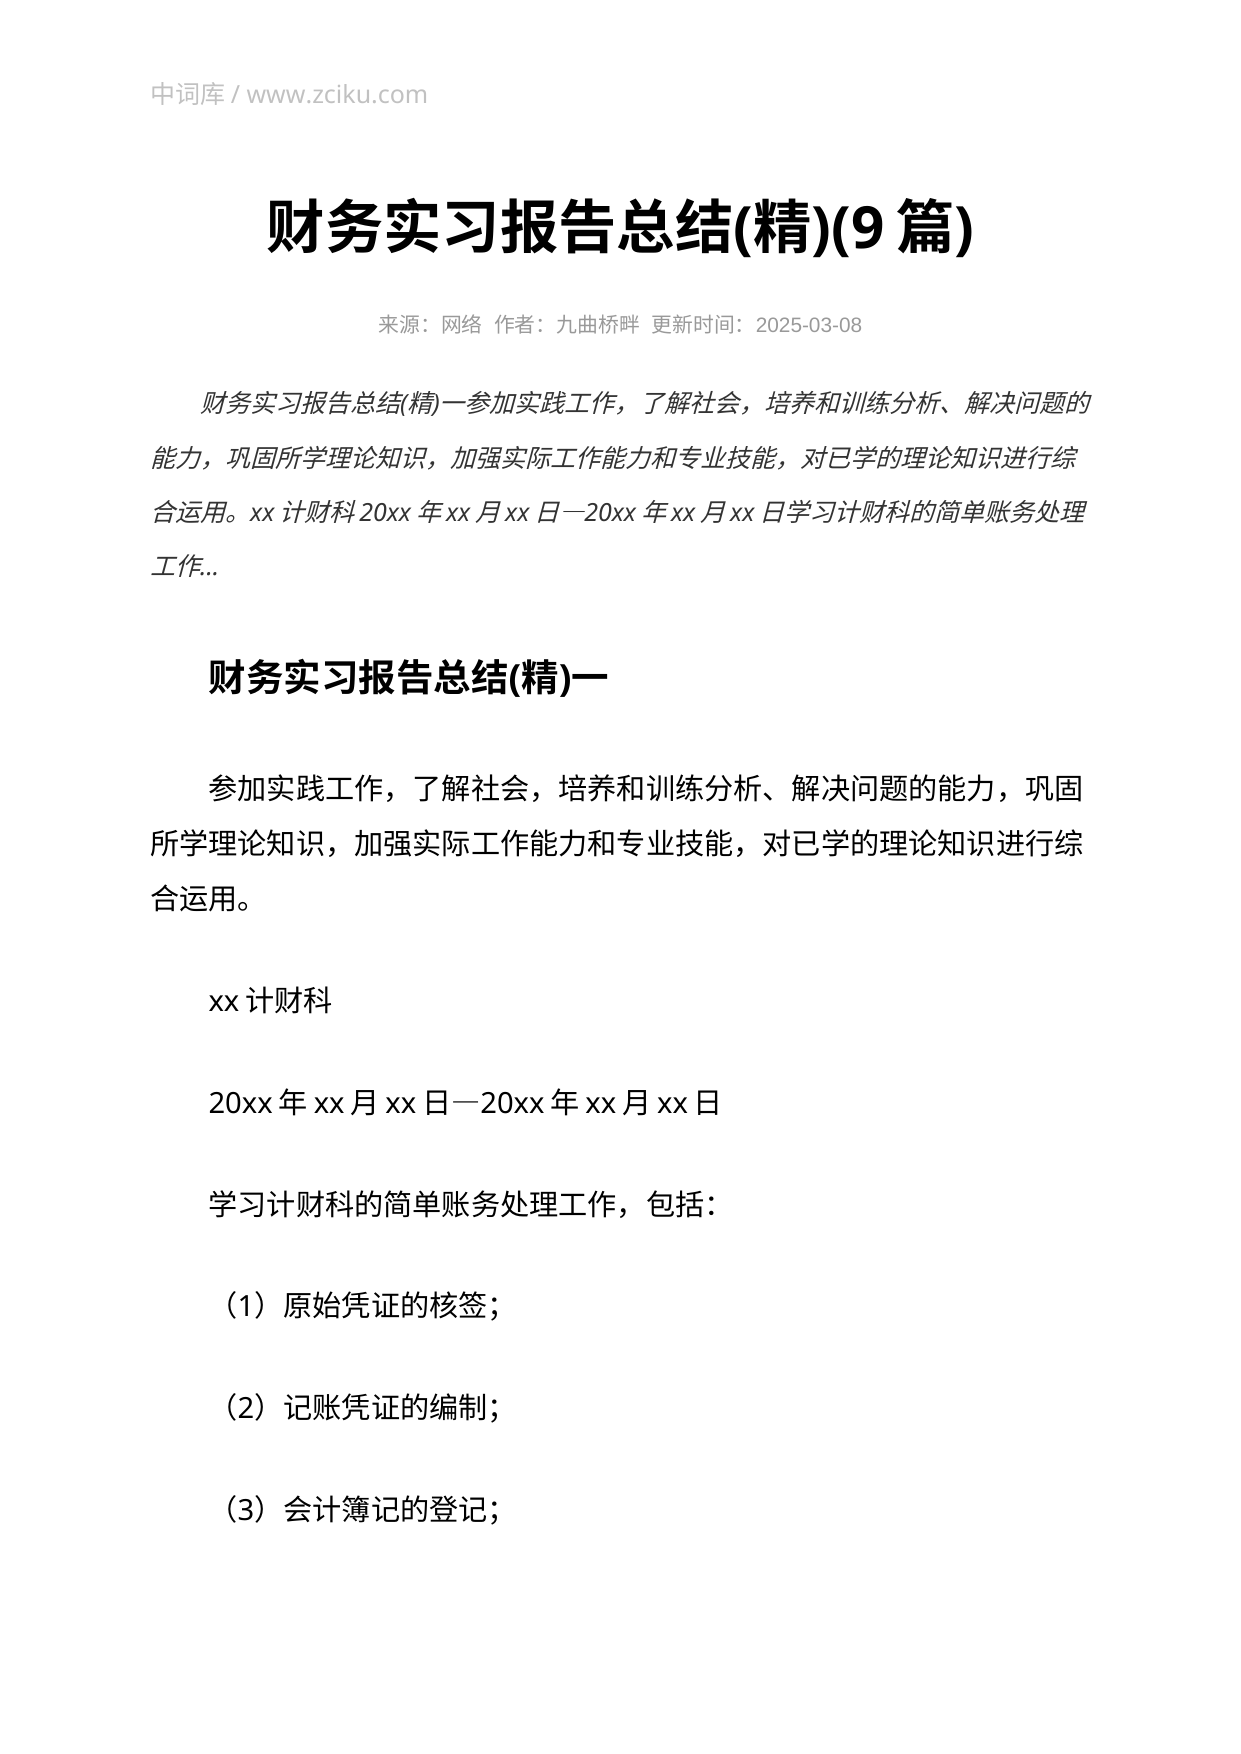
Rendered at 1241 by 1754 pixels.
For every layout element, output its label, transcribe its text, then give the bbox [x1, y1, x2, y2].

text 财务实习报告总结(精)一参加实践工作，了解社会，培养和训练分析、解决问题的能力，巩固所学理论知识，加强实际工作能力和专业技能，对已学的理论知识进行综合运用。xx计财科20xx年xx月xx日—20xx年xx月xx日学习计财科的简单账务处理工作... [150, 384, 1090, 583]
text （2）记账凭证的编制； [150, 1385, 1090, 1427]
text 20xx年xx月xx日—20xx年xx月xx日 [150, 1079, 1090, 1122]
text xx计财科 [150, 977, 1090, 1020]
text 财务实习报告总结(精)一 [150, 648, 1090, 703]
text 学习计财科的简单账务处理工作，包括： [150, 1181, 1090, 1223]
subtitle 财务实习报告总结(精)(9篇) [150, 181, 1090, 266]
text 参加实践工作，了解社会，培养和训练分析、解决问题的能力，巩固所学理论知识，加强实际工作能力和专业技能，对已学的理论知识进行综合运用。 [150, 766, 1090, 918]
text 来源：网络 作者：九曲桥畔 更新时间：2025-03-08 [150, 313, 1090, 337]
text （3）会计簿记的登记； [150, 1487, 1090, 1529]
text （1）原始凭证的核签； [150, 1283, 1090, 1325]
